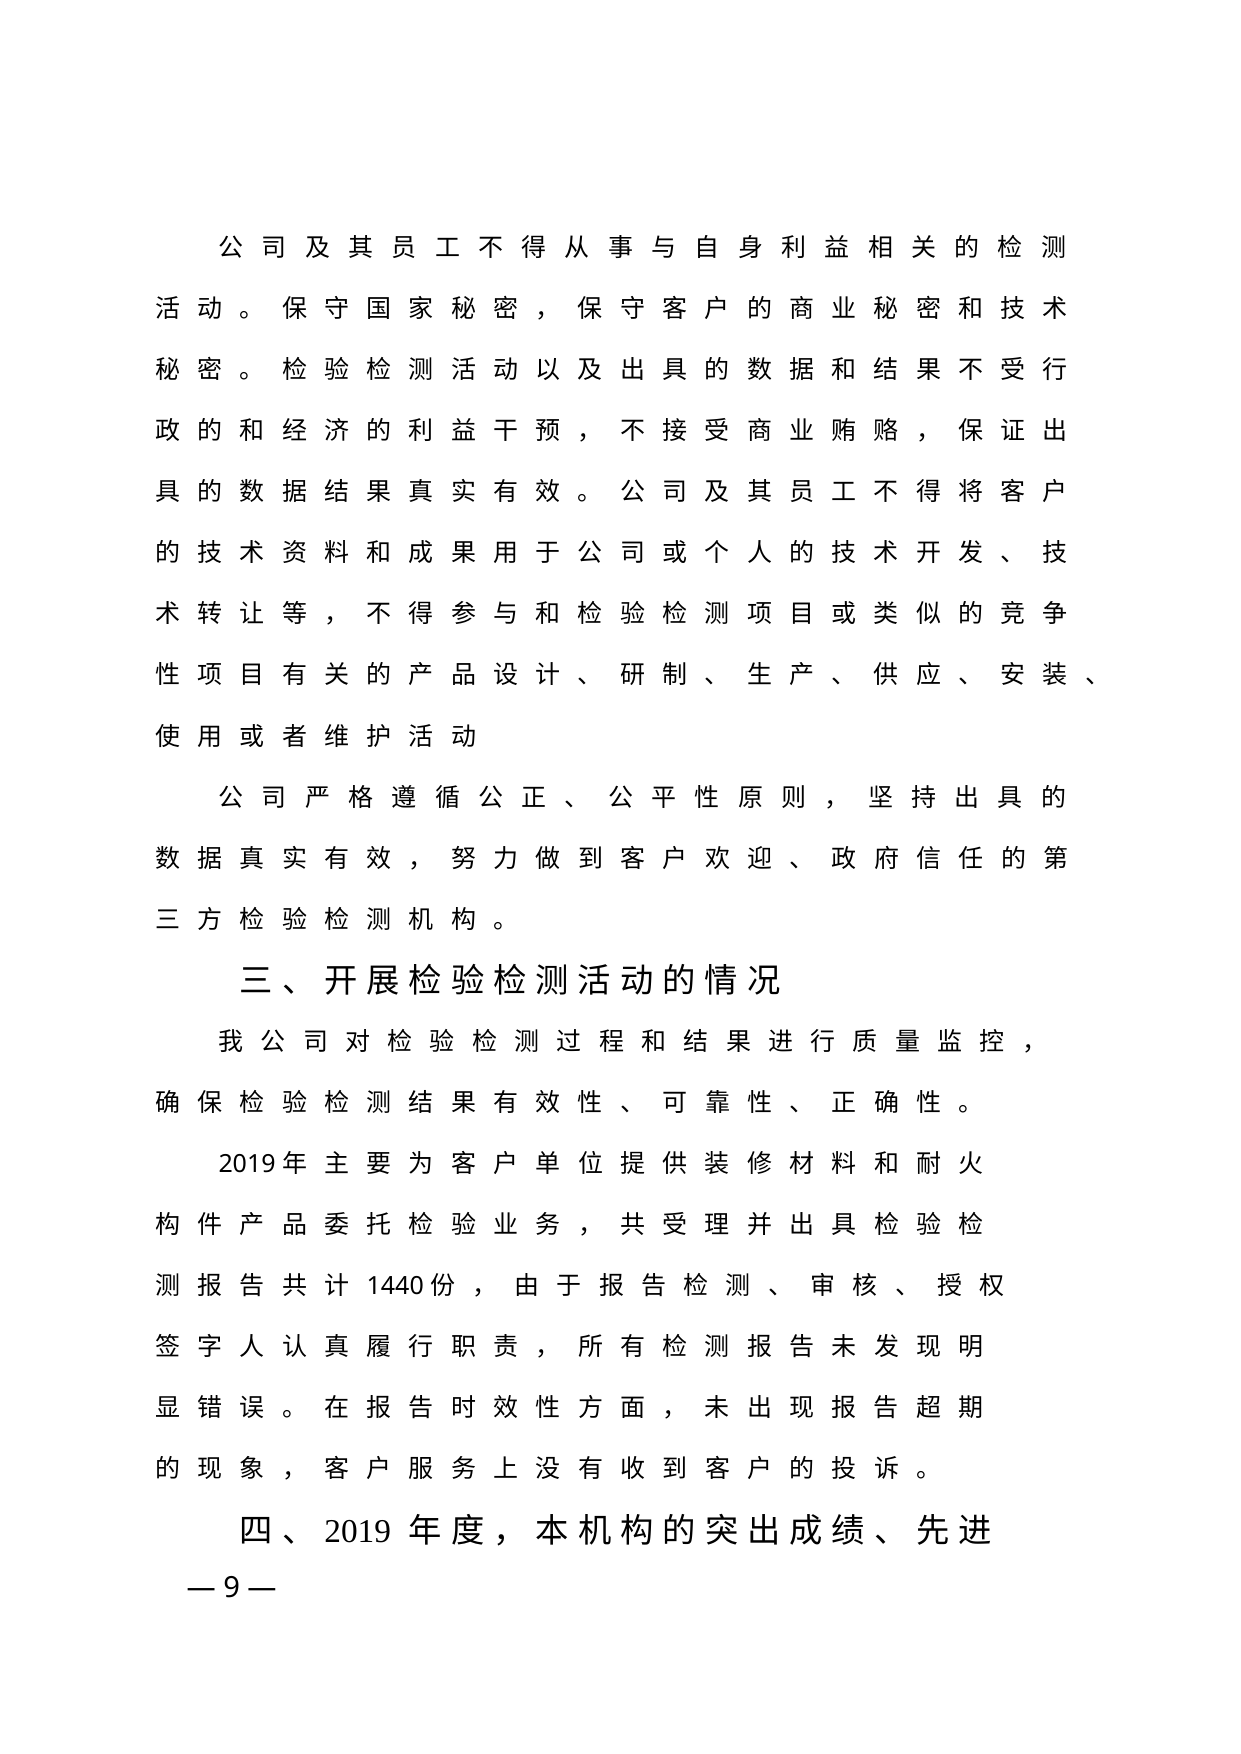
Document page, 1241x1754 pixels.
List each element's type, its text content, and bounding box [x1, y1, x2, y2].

text 公司严格遵循公正、公平性原则，坚持出具的数据真实有效，努力做到客户欢迎、政府信任的第三方检验检测机构。 [155, 764, 1085, 948]
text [155, 1497, 1027, 1558]
text 三、开展检验检测活动的情况 [155, 948, 1027, 1009]
text 公司及其员工不得从事与自身利益相关的检测活动。保守国家秘密，保守客户的商业秘密和技术秘密。检验检测活动以及出具的数据和结果不受行政的和经济的利益干预，不接受商业贿赂，保证出具的数据结果真实有效。公司及其员工不得将客户的技术资料和成果用于公司或个人的技术开发、技术转让等，不得参与和检验检测项目或类似的竞争性项目有关的产品设计、研制、生产、供应、安装、使用或者维护活动 [155, 215, 1085, 764]
text 2019年主要为客户单位提供装修材料和耐火构件产品委托检验业务，共受理并出具检验检测报告共计1440份，由于报告检测、审核、授权签字人认真履行职责，所有检测报告未发现明显错误。在报告时效性方面，未出现报告超期的现象，客户服务上没有收到客户的投诉。 [155, 1131, 1027, 1497]
text 我公司对检验检测过程和结果进行质量监控，确保检验检测结果有效性、可靠性、正确性。 [155, 1009, 1027, 1131]
